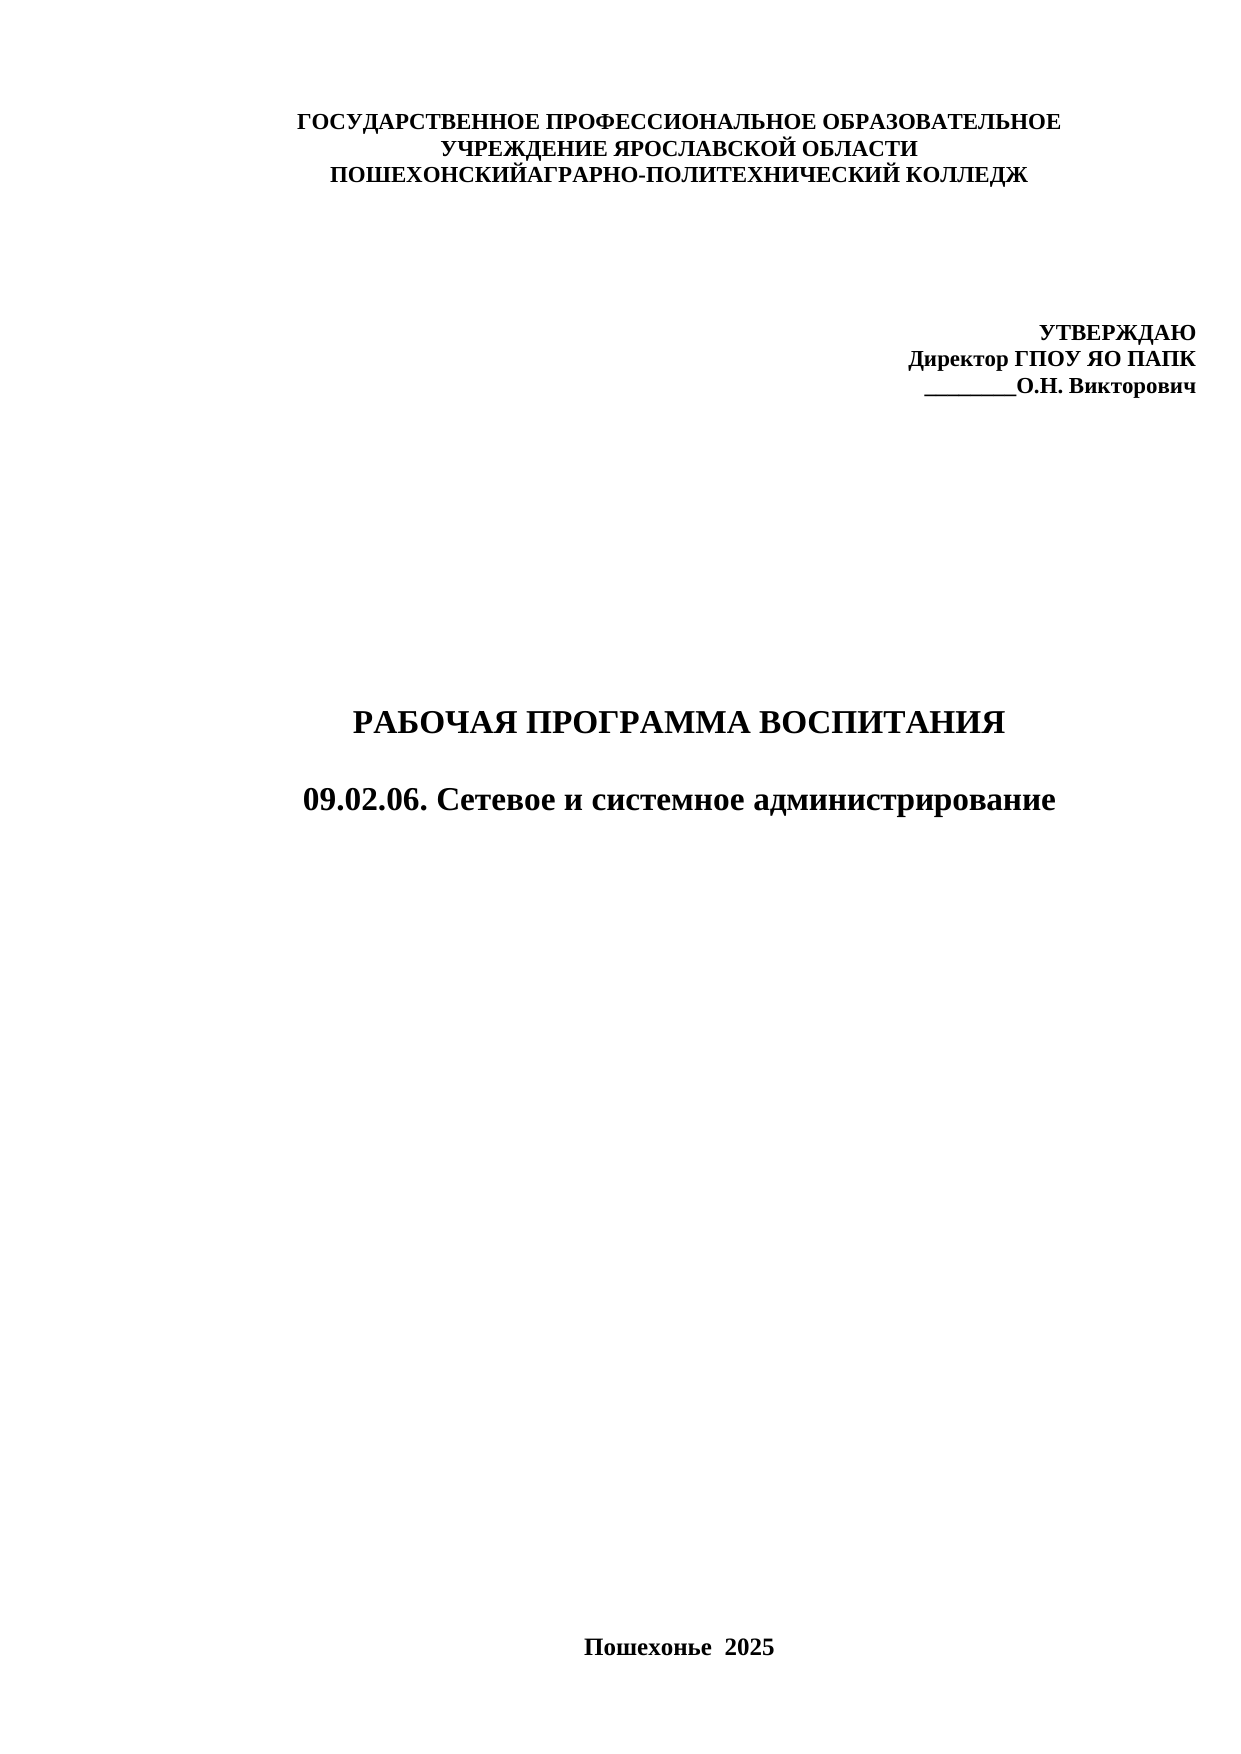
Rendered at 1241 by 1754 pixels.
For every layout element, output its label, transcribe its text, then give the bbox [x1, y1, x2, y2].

text ГОСУДАРСТВЕННОЕ ПРОФЕССИОНАЛЬНОЕ ОБРАЗОВАТЕЛЬНОЕ [162, 108, 1196, 135]
text Пошехонье 2025 [162, 1632, 1196, 1661]
text РАБОЧАЯ ПРОГРАММА ВОСПИТАНИЯ [162, 702, 1196, 740]
text 09.02.06. Сетевое и системное администрирование [162, 779, 1196, 817]
text ________О.Н. Викторович [162, 372, 1196, 398]
text ПОШЕХОНСКИЙАГРАРНО-ПОЛИТЕХНИЧЕСКИЙ КОЛЛЕДЖ [162, 161, 1196, 187]
text УЧРЕЖДЕНИЕ ЯРОСЛАВСКОЙ ОБЛАСТИ [162, 135, 1196, 161]
text УТВЕРЖДАЮ [162, 319, 1196, 346]
text Директор ГПОУ ЯО ПАПК [162, 346, 1196, 372]
